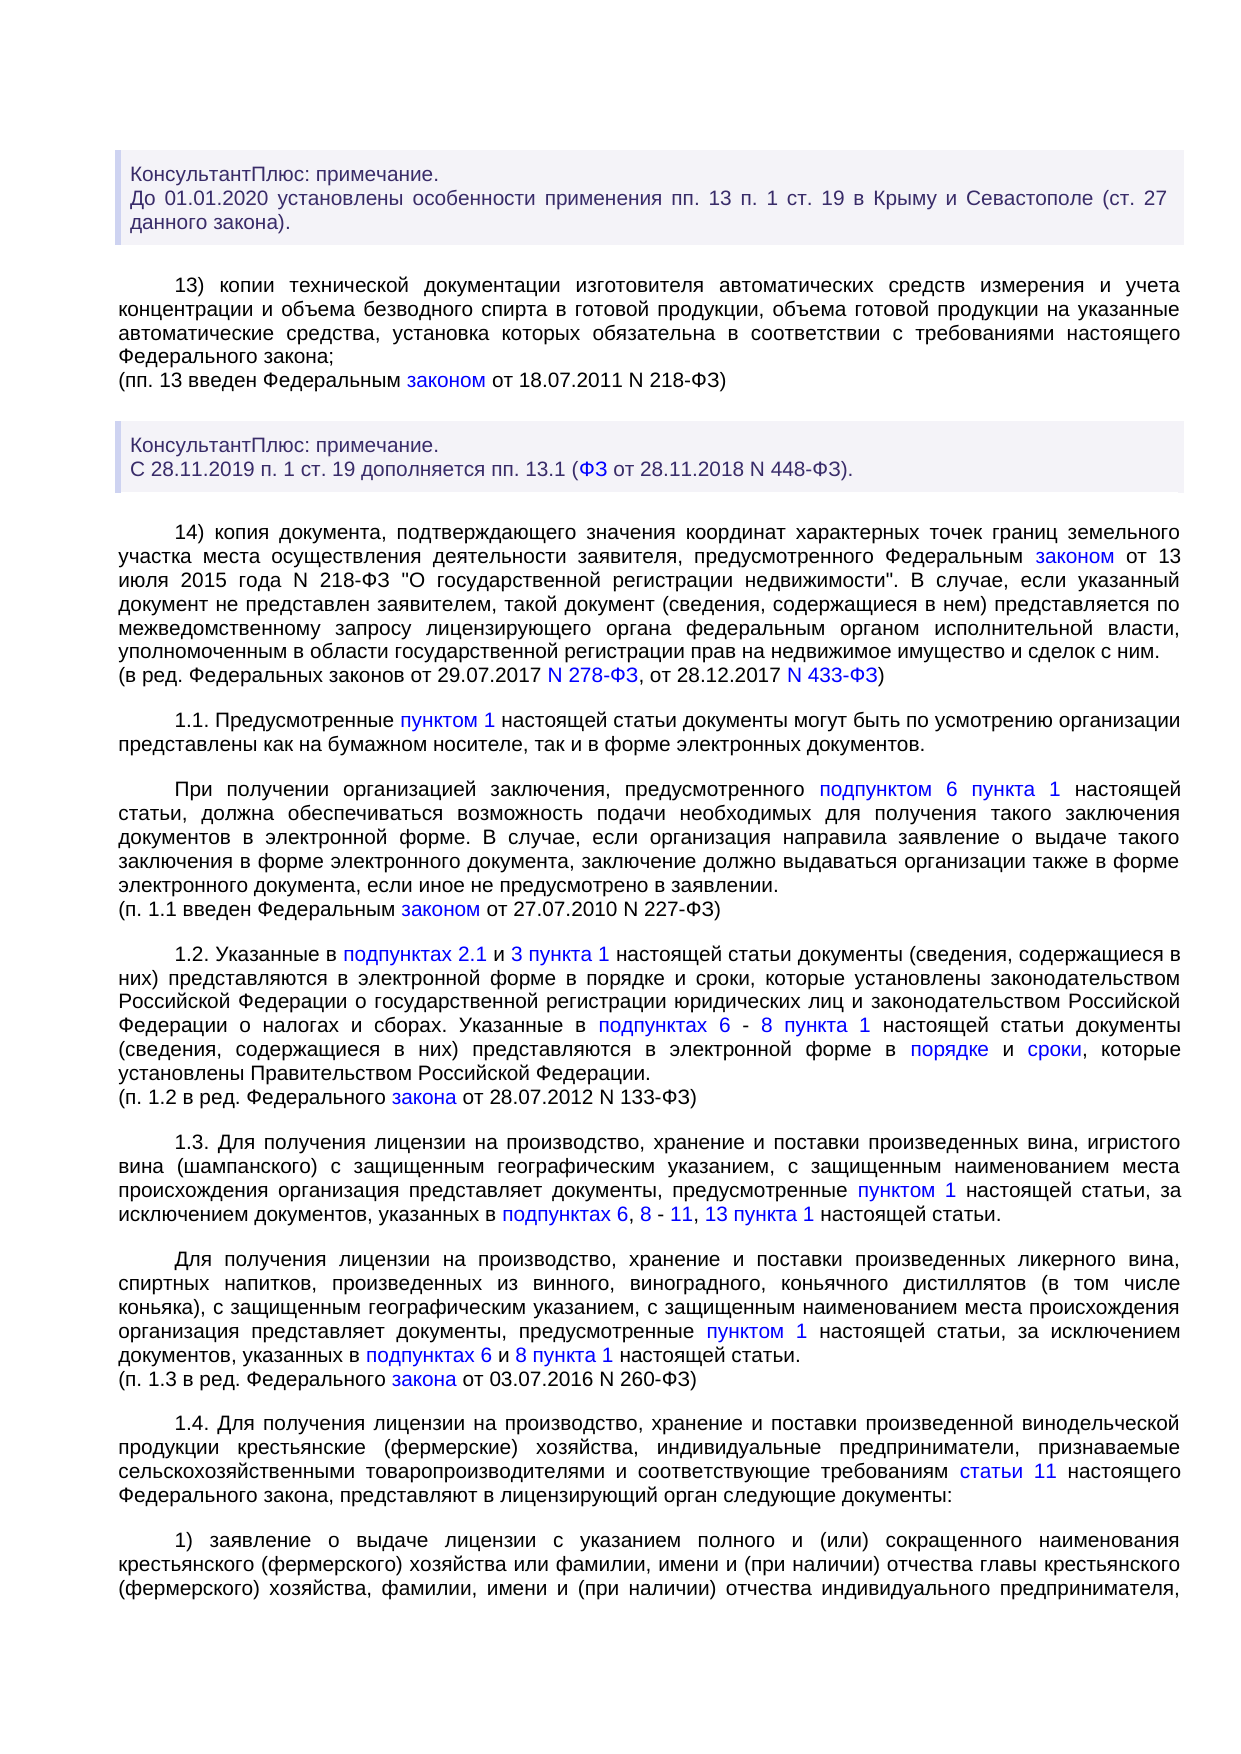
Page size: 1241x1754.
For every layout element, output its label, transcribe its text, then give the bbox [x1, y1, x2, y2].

text (п. 1.2 в ред. Федерального закона от 28.07.2012 N 133-ФЗ) [118, 1085, 1181, 1109]
text 1.3. Для получения лицензии на производство, хранение и поставки произведенных вина, игристого вина (шампанского) с защищенным географическим указанием, с защищенным наименованием места происхождения организация представляет документы, предусмотренные пунктом 1 настоящей статьи, за исключением документов, указанных в подпунктах 6, 8 - 11, 13 пункта 1 настоящей статьи. [118, 1130, 1181, 1226]
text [118, 1528, 1181, 1600]
text (п. 1.1 введен Федеральным законом от 27.07.2010 N 227-ФЗ) [118, 897, 1181, 921]
text 14) копия документа, подтверждающего значения координат характерных точек границ земельного участка места осуществления деятельности заявителя, предусмотренного Федеральным законом от 13 июля 2015 года N 218-ФЗ "О государственной регистрации недвижимости". В случае, если указанный документ не представлен заявителем, такой документ (сведения, содержащиеся в нем) представляется по межведомственному запросу лицензирующего органа федеральным органом исполнительной власти, уполномоченным в области государственной регистрации прав на недвижимое имущество и сделок с ним. [118, 519, 1181, 663]
text (п. 1.3 в ред. Федерального закона от 03.07.2016 N 260-ФЗ) [118, 1366, 1181, 1390]
text (в ред. Федеральных законов от 29.07.2017 N 278-ФЗ, от 28.12.2017 N 433-ФЗ) [118, 663, 1181, 687]
table_header КонсультантПлюс: примечание. До 01.01.2020 установлены особенности применения пп. 13 п. 1 ст. 19 в Крыму и Севастополе (ст. 27 данного закона). [121, 150, 1178, 245]
text 13) копии технической документации изготовителя автоматических средств измерения и учета концентрации и объема безводного спирта в готовой продукции, объема готовой продукции на указанные автоматические средства, установка которых обязательна в соответствии с требованиями настоящего Федерального закона; [118, 272, 1181, 368]
text Для получения лицензии на производство, хранение и поставки произведенных ликерного вина, спиртных напитков, произведенных из винного, виноградного, коньячного дистиллятов (в том числе коньяка), с защищенным географическим указанием, с защищенным наименованием места происхождения организация представляет документы, предусмотренные пунктом 1 настоящей статьи, за исключением документов, указанных в подпунктах 6 и 8 пункта 1 настоящей статьи. [118, 1247, 1181, 1366]
text 1.4. Для получения лицензии на производство, хранение и поставки произведенной винодельческой продукции крестьянские (фермерские) хозяйства, индивидуальные предприниматели, признаваемые сельскохозяйственными товаропроизводителями и соответствующие требованиям статьи 11 настоящего Федерального закона, представляют в лицензирующий орган следующие документы: [118, 1411, 1181, 1507]
text (пп. 13 введен Федеральным законом от 18.07.2011 N 218-ФЗ) [118, 368, 1181, 392]
text 1.1. Предусмотренные пунктом 1 настоящей статьи документы могут быть по усмотрению организации представлены как на бумажном носителе, так и в форме электронных документов. [118, 708, 1181, 756]
text 1.2. Указанные в подпунктах 2.1 и 3 пункта 1 настоящей статьи документы (сведения, содержащиеся в них) представляются в электронной форме в порядке и сроки, которые установлены законодательством Российской Федерации о государственной регистрации юридических лиц и законодательством Российской Федерации о налогах и сборах. Указанные в подпунктах 6 - 8 пункта 1 настоящей статьи документы (сведения, содержащиеся в них) представляются в электронной форме в порядке и сроки, которые установлены Правительством Российской Федерации. [118, 941, 1181, 1085]
table_header КонсультантПлюс: примечание. С 28.11.2019 п. 1 ст. 19 дополняется пп. 13.1 (ФЗ от 28.11.2018 N 448-ФЗ). [121, 421, 1178, 492]
text При получении организацией заключения, предусмотренного подпунктом 6 пункта 1 настоящей статьи, должна обеспечиваться возможность подачи необходимых для получения такого заключения документов в электронной форме. В случае, если организация направила заявление о выдаче такого заключения в форме электронного документа, заключение должно выдаваться организации также в форме электронного документа, если иное не предусмотрено в заявлении. [118, 777, 1181, 897]
